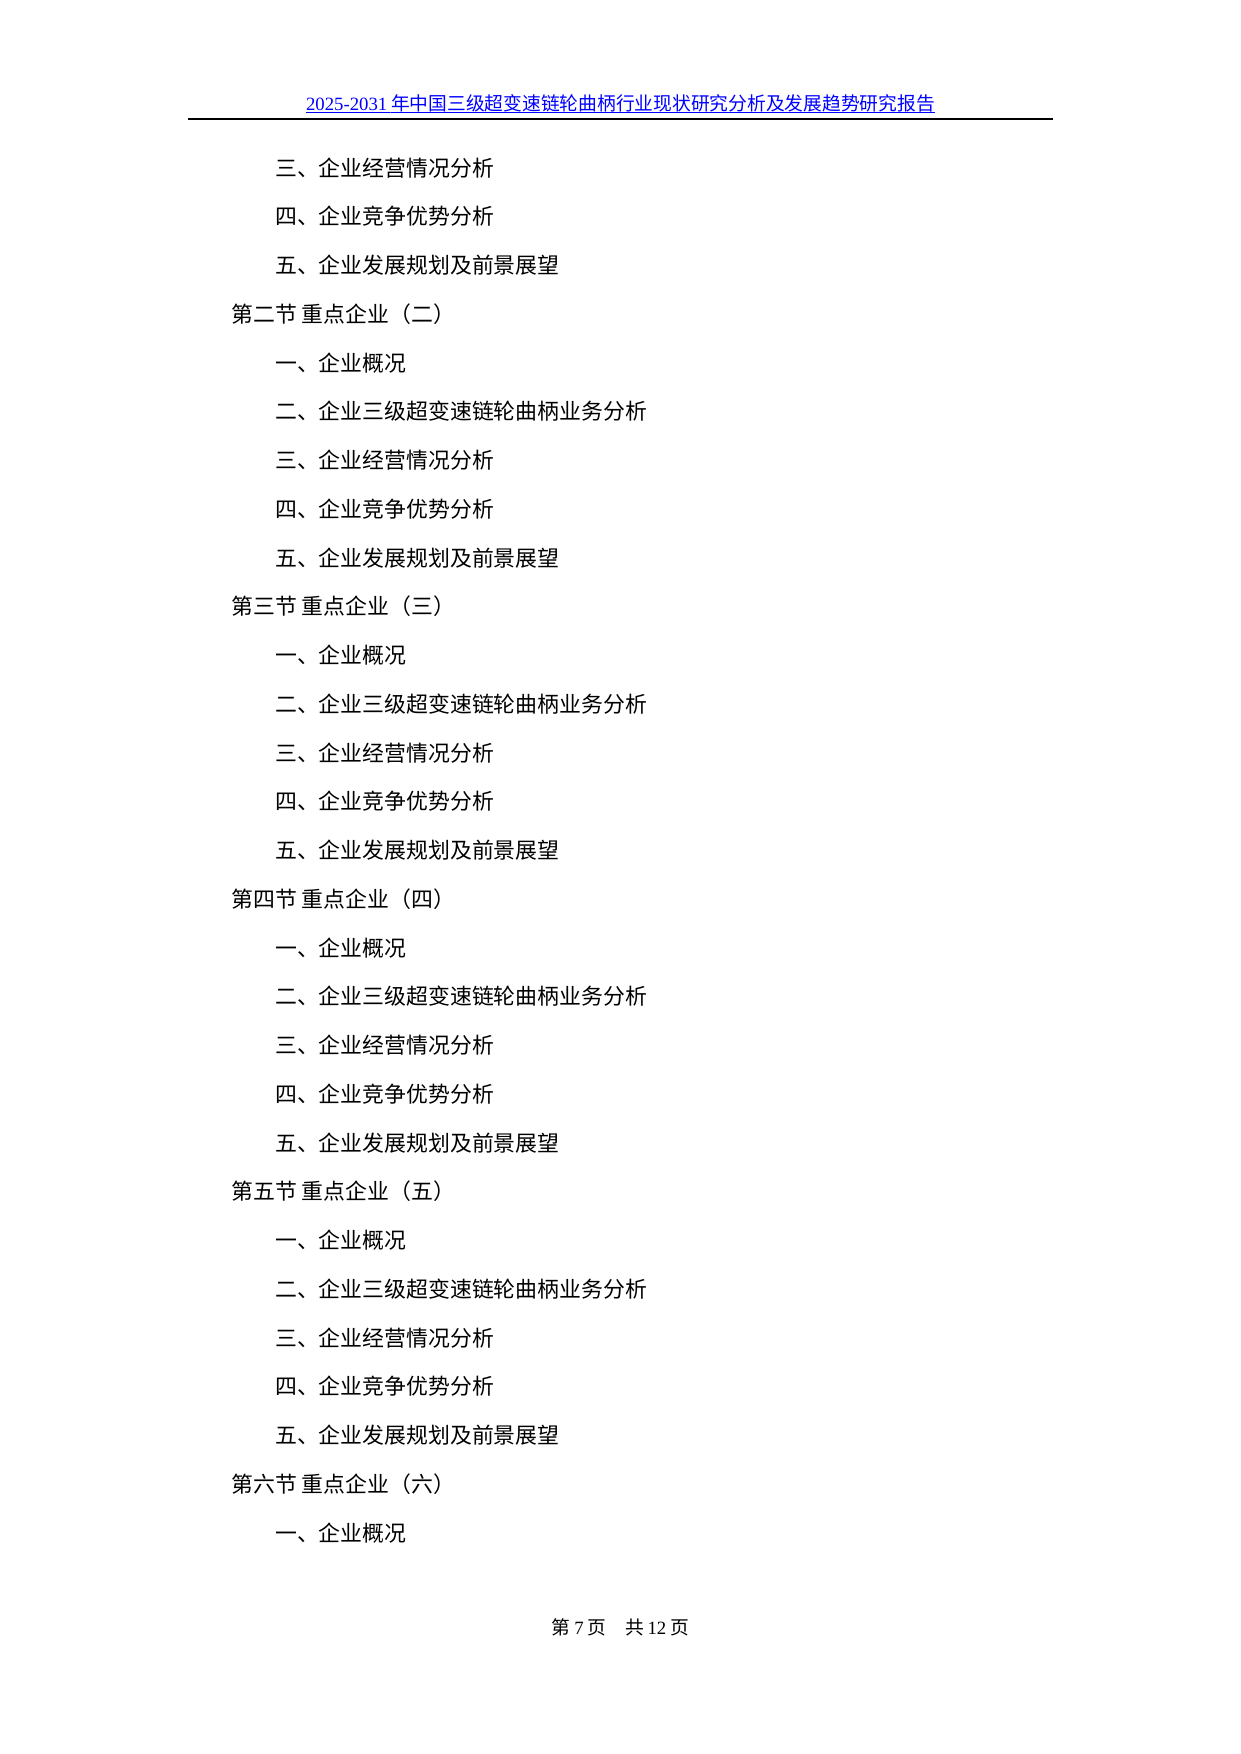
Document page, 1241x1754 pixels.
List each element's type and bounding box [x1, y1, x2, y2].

text [187, 150, 1053, 1548]
